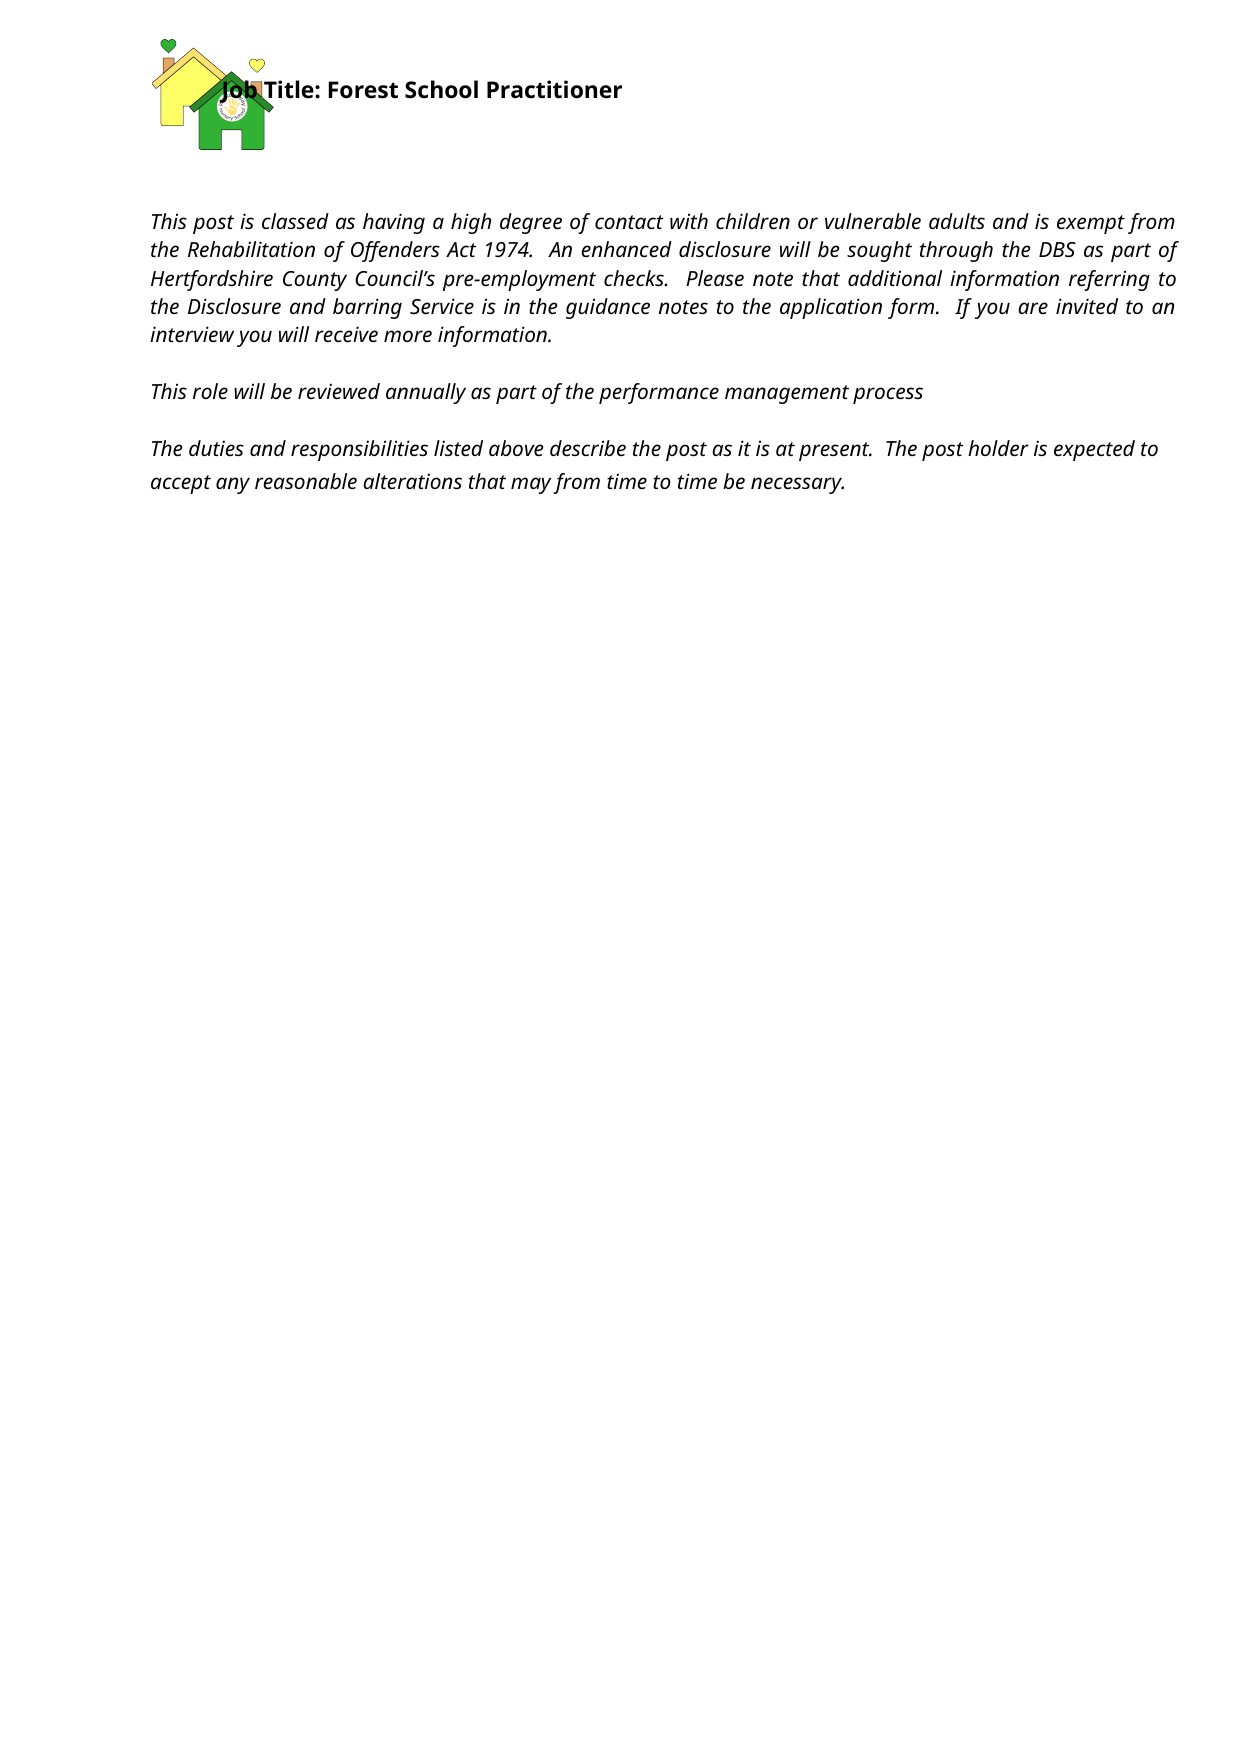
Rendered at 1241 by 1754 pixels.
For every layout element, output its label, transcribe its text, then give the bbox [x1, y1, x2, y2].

text This post is classed as having a high degree of contact with children or vulnerable adults and is exempt from the Rehabilitation of Offenders Act 1974. An enhanced disclosure will be sought through the DBS as part of Hertfordshire County Council’s pre-employment checks. Please note that additional information referring to the Disclosure and barring Service is in the guidance notes to the application form. If you are invited to an interview you will receive more information. [150, 207, 1181, 349]
picture [152, 39, 274, 150]
text The duties and responsibilities listed above describe the post as it is at present. The post holder is expected to accept any reasonable alterations that may from time to time be necessary. [150, 434, 1181, 495]
text This role will be reviewed annually as part of the performance management process [150, 377, 1181, 406]
